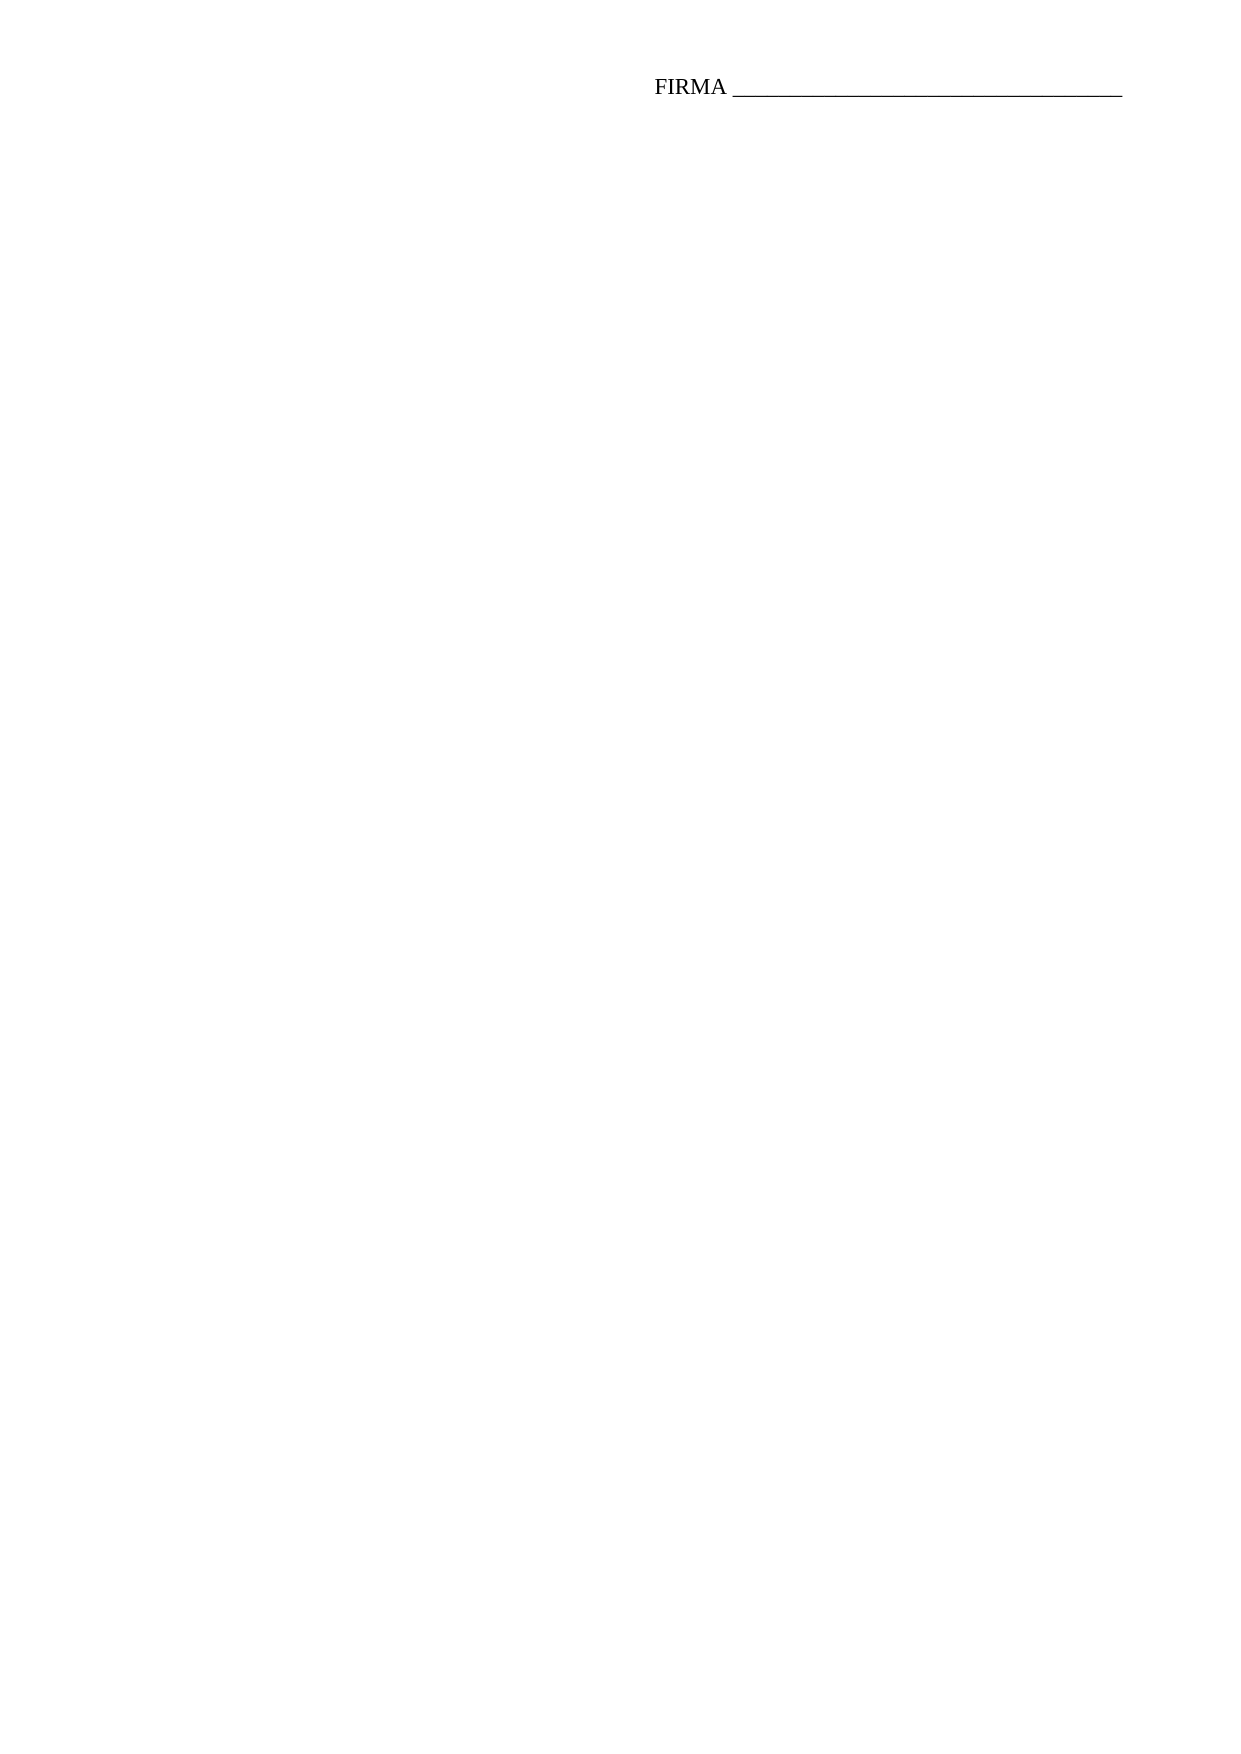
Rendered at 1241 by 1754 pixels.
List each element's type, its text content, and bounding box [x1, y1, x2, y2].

text FIRMA __________________________________ [118, 73, 1122, 99]
